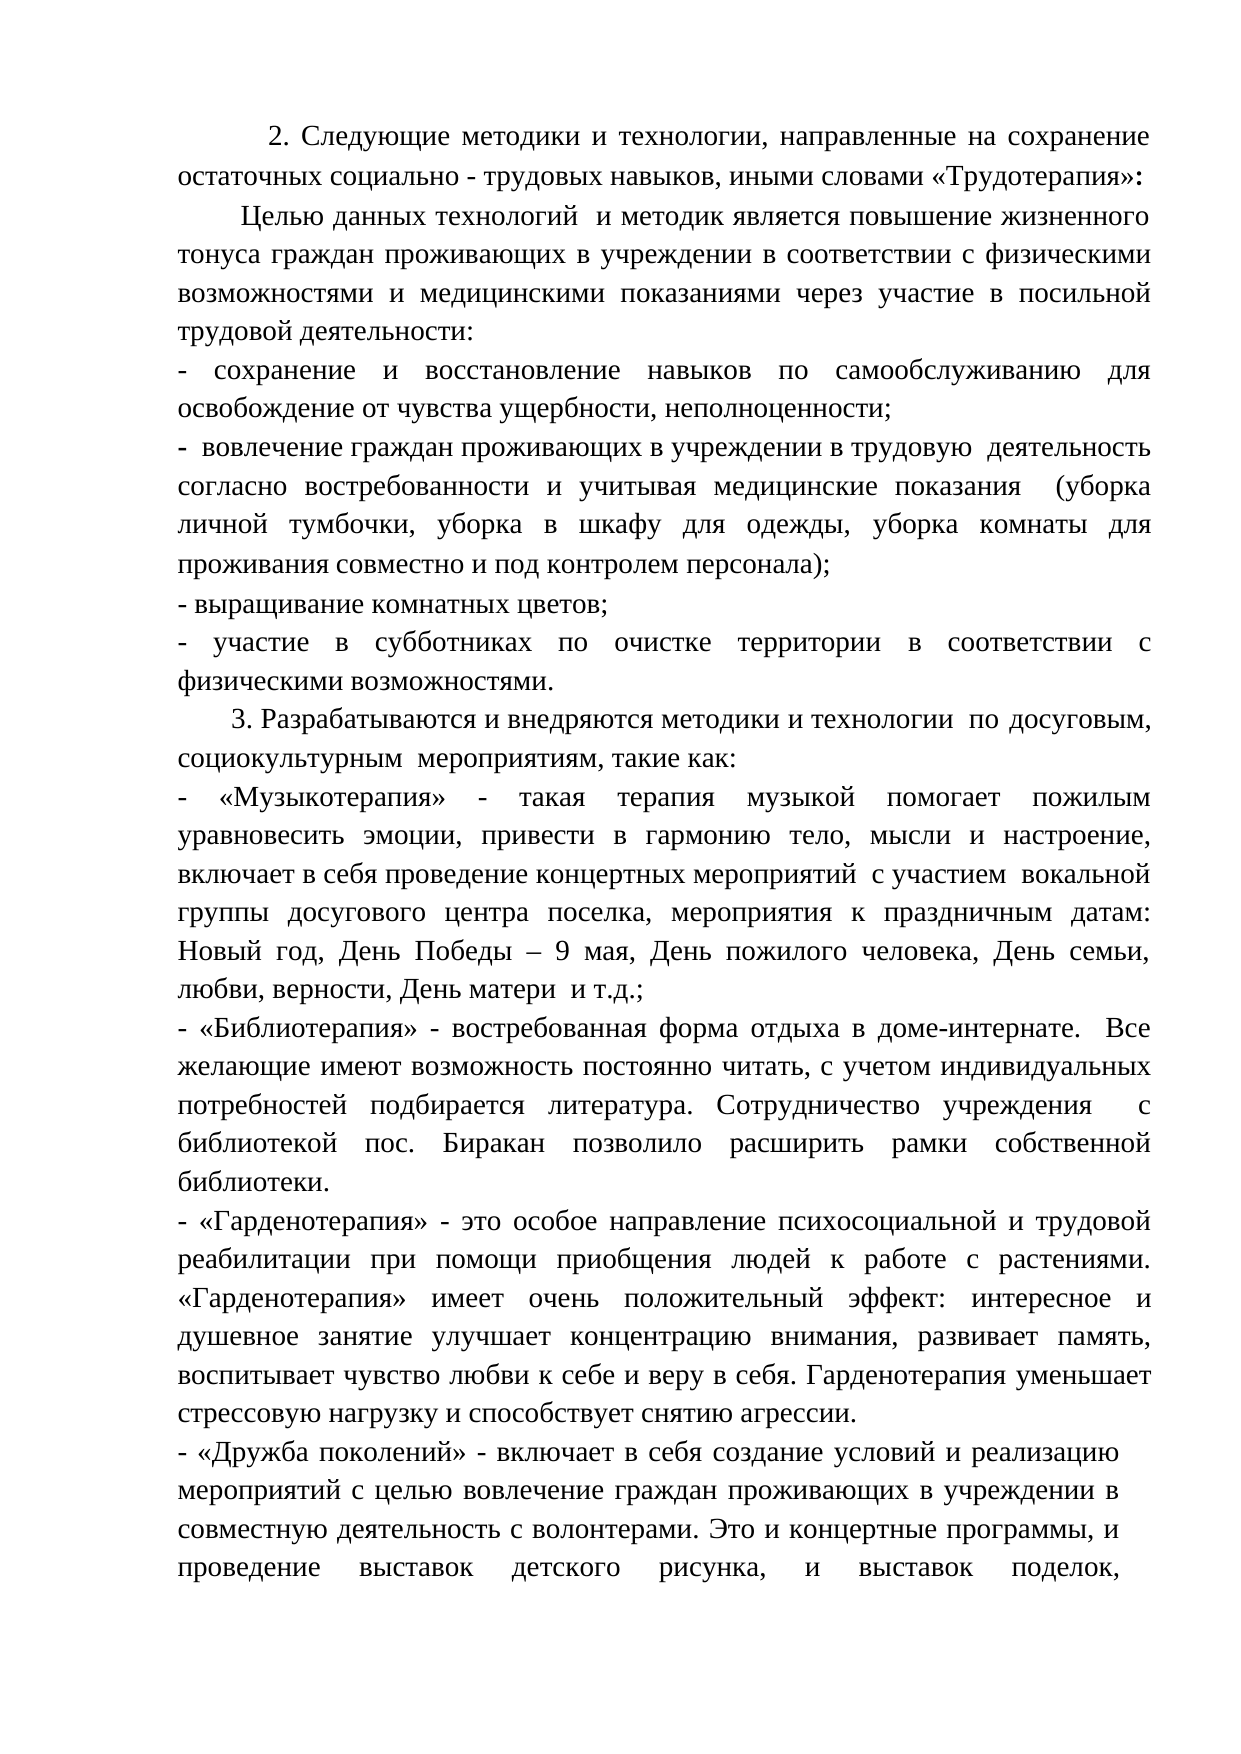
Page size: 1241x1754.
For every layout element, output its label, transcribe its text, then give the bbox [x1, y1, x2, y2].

text - «Гарденотерапия» - это особое направление психосоциальной и трудовой реабилитации при помощи приобщения людей к работе с растениями. «Гарденотерапия» имеет очень положительный эффект: интересное и душевное занятие улучшает концентрацию внимания, развивает память, воспитывает чувство любви к себе и веру в себя. Гарденотерапия уменьшает стрессовую нагрузку и способствует снятию агрессии. [177, 1203, 1152, 1429]
text 2. Следующие методики и технологии, направленные на сохранение остаточных социально - трудовых навыков, иными словами «Трудотерапия»: [177, 118, 1152, 193]
text - вовлечение граждан проживающих в учреждении в трудовую деятельность согласно востребованности и учитывая медицинские показания (уборка личной тумбочки, уборка в шкафу для одежды, уборка комнаты для проживания совместно и под контролем персонала); [177, 429, 1152, 581]
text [177, 1434, 1120, 1583]
text - выращивание комнатных цветов; [177, 586, 1152, 619]
text Целью данных технологий и методик является повышение жизненного тонуса граждан проживающих в учреждении в соответствии с физическими возможностями и медицинскими показаниями через участие в посильной трудовой деятельности: [177, 198, 1152, 347]
text - сохранение и восстановление навыков по самообслуживанию для освобождение от чувства ущербности, неполноценности; [177, 352, 1152, 424]
text 3. Разрабатываются и внедряются методики и технологии по досуговым, социокультурным мероприятиям, такие как: [177, 702, 1152, 774]
text - участие в субботниках по очистке территории в соответствии с физическими возможностями. [177, 624, 1152, 697]
text - «Музыкотерапия» - такая терапия музыкой помогает пожилым уравновесить эмоции, привести в гармонию тело, мысли и настроение, включает в себя проведение концертных мероприятий с участием вокальной группы досугового центра поселка, мероприятия к праздничным датам: Новый год, День Победы – 9 мая, День пожилого человека, День семьи, любви, верности, День матери и т.д.; [177, 779, 1152, 1005]
text - «Библиотерапия» - востребованная форма отдыха в доме-интернате. Все желающие имеют возможность постоянно читать, с учетом индивидуальных потребностей подбирается литература. Сотрудничество учреждения с библиотекой пос. Биракан позволило расширить рамки собственной библиотеки. [177, 1010, 1152, 1198]
